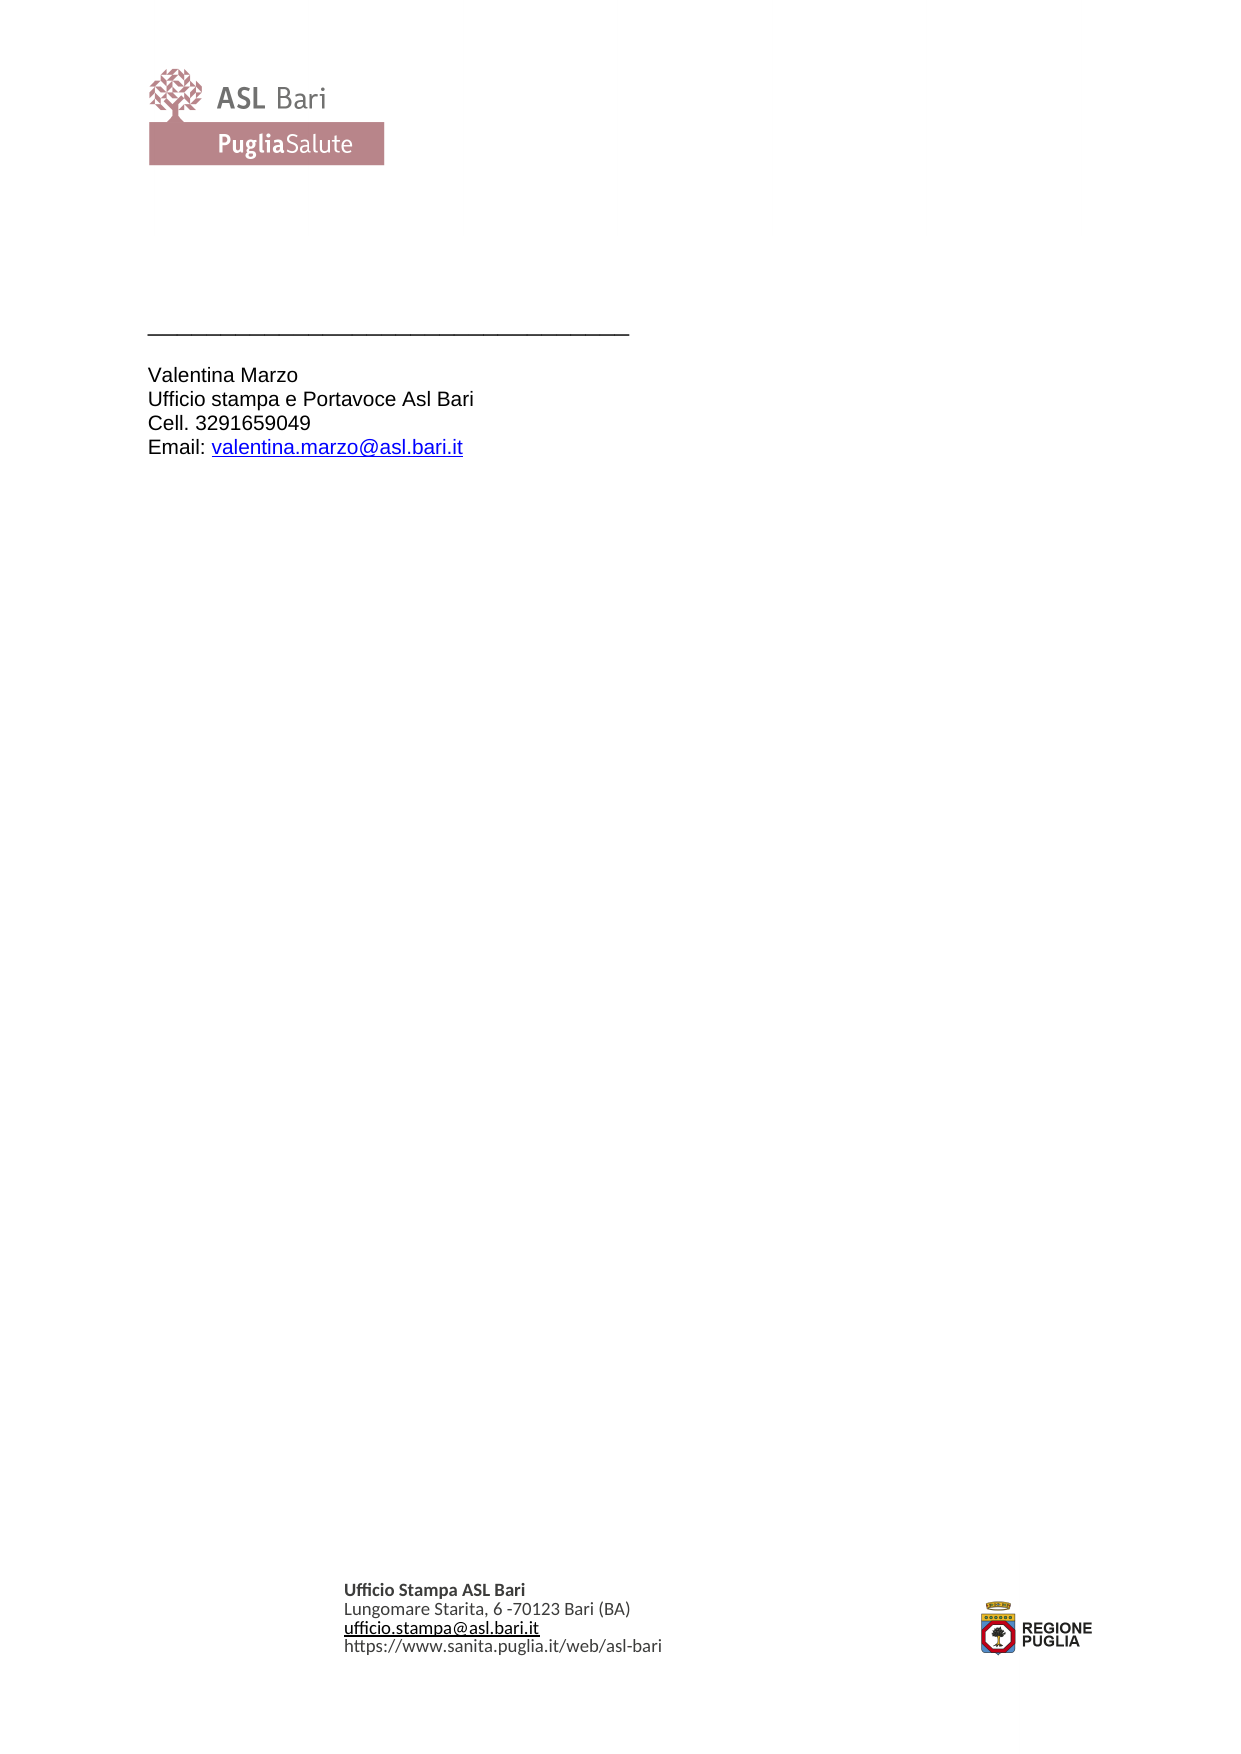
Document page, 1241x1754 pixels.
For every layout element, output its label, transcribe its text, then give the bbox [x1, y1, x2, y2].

text Cell. 3291659049 [148, 411, 1092, 434]
text Valentina Marzo [148, 363, 1092, 387]
text _________________________________ [148, 305, 1092, 339]
picture [971, 1553, 1093, 1754]
picture [0, 0, 1236, 236]
text Email: valentina.marzo@asl.bari.it [148, 434, 1092, 458]
text Ufficio stampa e Portavoce Asl Bari [148, 387, 1092, 411]
